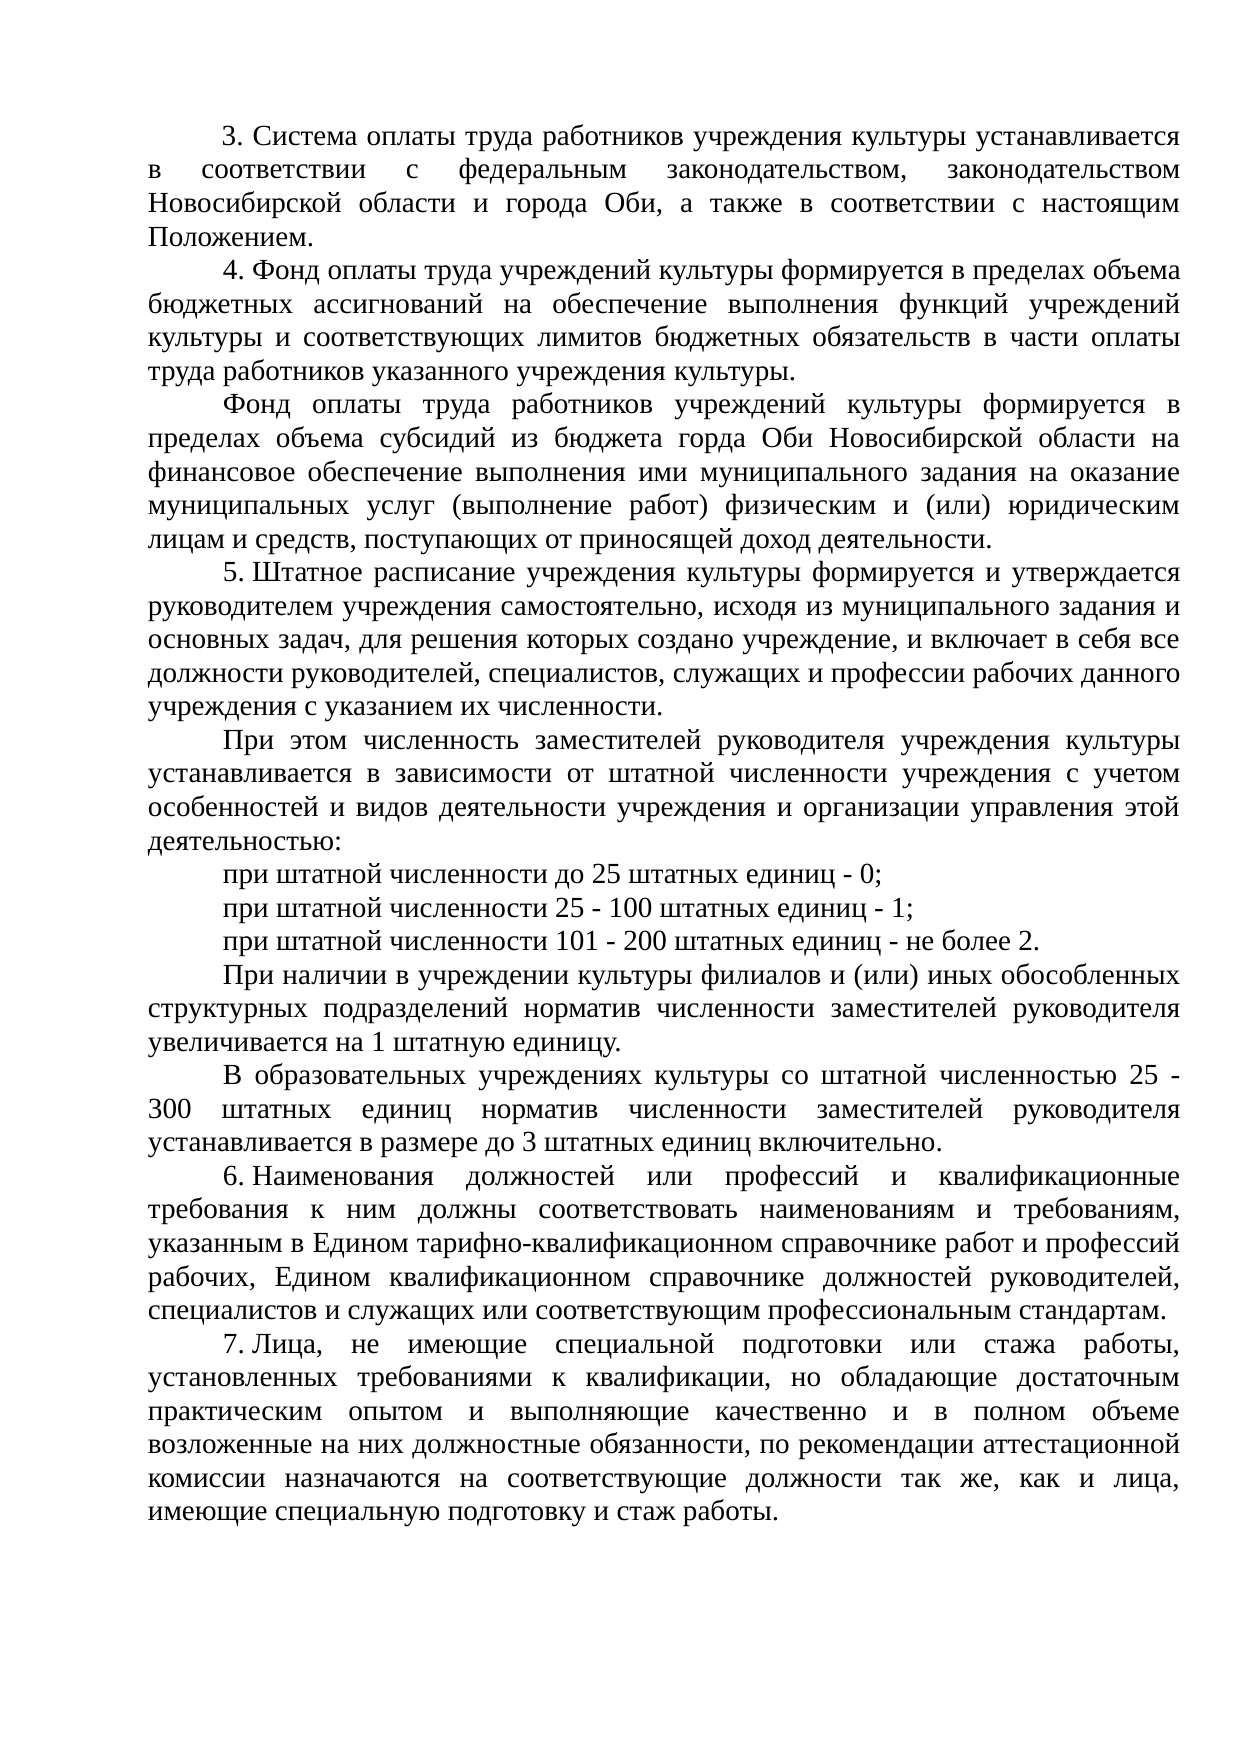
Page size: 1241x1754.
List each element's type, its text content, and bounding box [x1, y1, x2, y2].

text при штатной численности 25 - 100 штатных единиц - 1; [148, 890, 1181, 923]
text При этом численность заместителей руководителя учреждения культуры устанавливается в зависимости от штатной численности учреждения с учетом особенностей и видов деятельности учреждения и организации управления этой деятельностью: [148, 722, 1181, 856]
text 7. Лица, не имеющие специальной подготовки или стажа работы, установленных требованиями к квалификации, но обладающие достаточным практическим опытом и выполняющие качественно и в полном объеме возложенные на них должностные обязанности, по рекомендации аттестационной комиссии назначаются на соответствующие должности так же, как и лица, имеющие специальную подготовку и стаж работы. [148, 1326, 1181, 1527]
text Фонд оплаты труда работников учреждений культуры формируется в пределах объема субсидий из бюджета горда Оби Новосибирской области на финансовое обеспечение выполнения ими муниципального задания на оказание муниципальных услуг (выполнение работ) физическим и (или) юридическим лицам и средств, поступающих от приносящей доход деятельности. [148, 387, 1181, 554]
text В образовательных учреждениях культуры со штатной численностью 25 - 300 штатных единиц норматив численности заместителей руководителя устанавливается в размере до 3 штатных единиц включительно. [148, 1057, 1181, 1158]
text при штатной численности до 25 штатных единиц - 0; [148, 856, 1181, 890]
text 5. Штатное расписание учреждения культуры формируется и утверждается руководителем учреждения самостоятельно, исходя из муниципального задания и основных задач, для решения которых создано учреждение, и включает в себя все должности руководителей, специалистов, служащих и профессии рабочих данного учреждения с указанием их численности. [148, 554, 1181, 722]
text При наличии в учреждении культуры филиалов и (или) иных обособленных структурных подразделений норматив численности заместителей руководителя увеличивается на 1 штатную единицу. [148, 957, 1181, 1057]
text 4. Фонд оплаты труда учреждений культуры формируется в пределах объема бюджетных ассигнований на обеспечение выполнения функций учреждений культуры и соответствующих лимитов бюджетных обязательств в части оплаты труда работников указанного учреждения культуры. [148, 252, 1181, 387]
text 3. Система оплаты труда работников учреждения культуры устанавливается в соответствии с федеральным законодательством, законодательством Новосибирской области и города Оби, а также в соответствии с настоящим Положением. [148, 118, 1181, 252]
text при штатной численности 101 - 200 штатных единиц - не более 2. [148, 923, 1181, 957]
text 6. Наименования должностей или профессий и квалификационные требования к ним должны соответствовать наименованиям и требованиям, указанным в Едином тарифно-квалификационном справочнике работ и профессий рабочих, Едином квалификационном справочнике должностей руководителей, специалистов и служащих или соответствующим профессиональным стандартам. [148, 1158, 1181, 1326]
